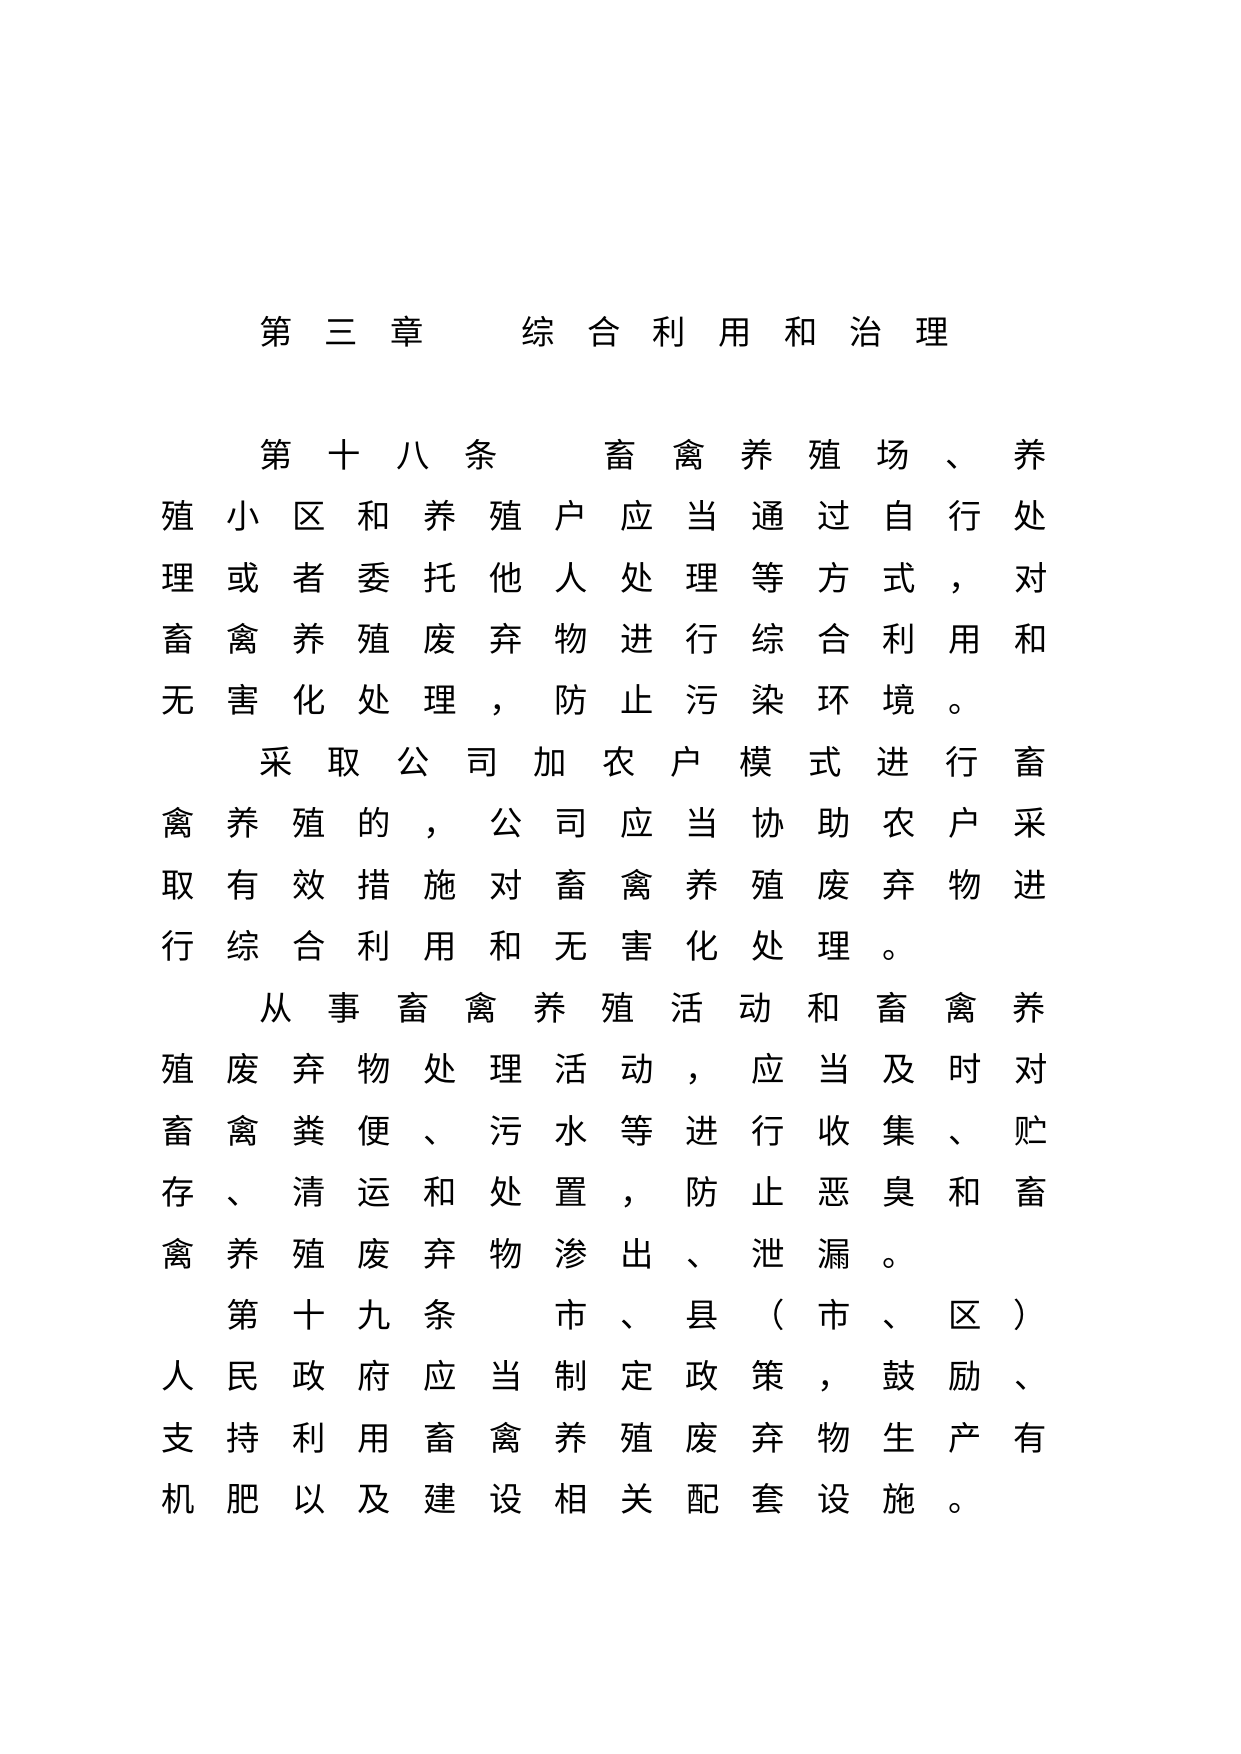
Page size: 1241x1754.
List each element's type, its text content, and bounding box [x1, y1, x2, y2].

subtitle 第三章 综合利用和治理 [161, 299, 1079, 360]
text 从事畜禽养殖活动和畜禽养殖废弃物处理活动，应当及时对畜禽粪便、污水等进行收集、贮存、清运和处置，防止恶臭和畜禽养殖废弃物渗出、泄漏。 [161, 975, 1079, 1282]
text 采取公司加农户模式进行畜禽养殖的，公司应当协助农户采取有效措施对畜禽养殖废弃物进行综合利用和无害化处理。 [161, 729, 1079, 975]
text 第十九条 市、县（市、区）人民政府应当制定政策，鼓励、支持利用畜禽养殖废弃物生产有机肥以及建设相关配套设施。 [161, 1282, 1079, 1528]
text 第十八条 畜禽养殖场、养殖小区和养殖户应当通过自行处理或者委托他人处理等方式，对畜禽养殖废弃物进行综合利用和无害化处理，防止污染环境。 [161, 422, 1079, 729]
